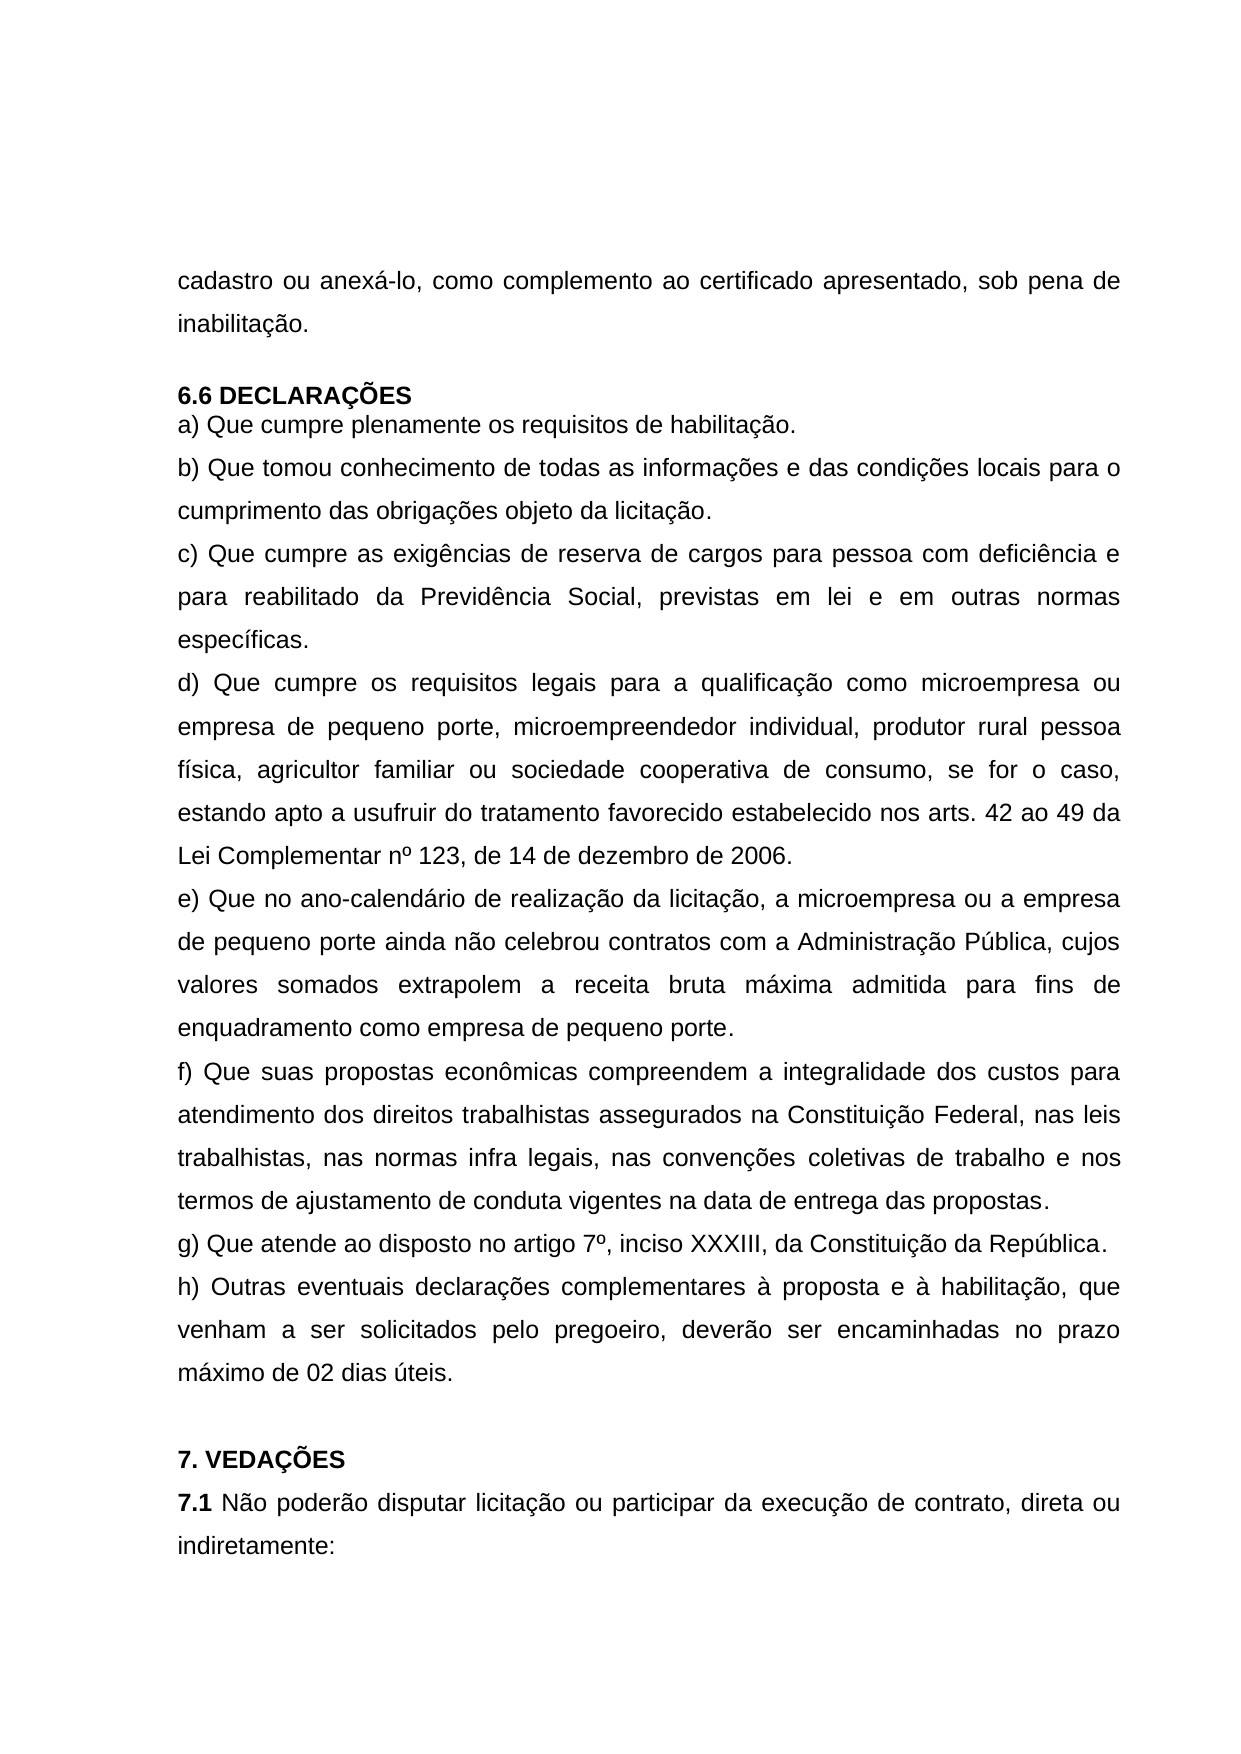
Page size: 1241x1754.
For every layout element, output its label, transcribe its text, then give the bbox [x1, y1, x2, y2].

text f) Que suas propostas econômicas compreendem a integralidade dos custos para atendimento dos direitos trabalhistas assegurados na Constituição Federal, nas leis trabalhistas, nas normas infra legais, nas convenções coletivas de trabalho e nos termos de ajustamento de conduta vigentes na data de entrega das propostas. [177, 1056, 1122, 1214]
text c) Que cumpre as exigências de reserva de cargos para pessoa com deficiência e para reabilitado da Previdência Social, previstas em lei e em outras normas específicas. [177, 539, 1122, 654]
text b) Que tomou conhecimento de todas as informações e das condições locais para o cumprimento das obrigações objeto da licitação. [177, 453, 1122, 524]
text 7. VEDAÇÕES [177, 1444, 1122, 1473]
text e) Que no ano-calendário de realização da licitação, a microempresa ou a empresa de pequeno porte ainda não celebrou contratos com a Administração Pública, cujos valores somados extrapolem a receita bruta máxima admitida para fins de enquadramento como empresa de pequeno porte. [177, 884, 1122, 1042]
text 7.1 Não poderão disputar licitação ou participar da execução de contrato, direta ou indiretamente: [177, 1488, 1122, 1559]
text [177, 266, 1122, 338]
text g) Que atende ao disposto no artigo 7º, inciso XXXIII, da Constituição da República. [177, 1229, 1122, 1258]
text h) Outras eventuais declarações complementares à proposta e à habilitação, que venham a ser solicitados pelo pregoeiro, deverão ser encaminhadas no prazo máximo de 02 dias úteis. [177, 1272, 1122, 1387]
text d) Que cumpre os requisitos legais para a qualificação como microempresa ou empresa de pequeno porte, microempreendedor individual, produtor rural pessoa física, agricultor familiar ou sociedade cooperativa de consumo, se for o caso, estando apto a usufruir do tratamento favorecido estabelecido nos arts. 42 ao 49 da Lei Complementar nº 123, de 14 de dezembro de 2006. [177, 668, 1122, 869]
text 6.6 DECLARAÇÕES [177, 381, 1122, 409]
text a) Que cumpre plenamente os requisitos de habilitação. [177, 409, 1122, 438]
